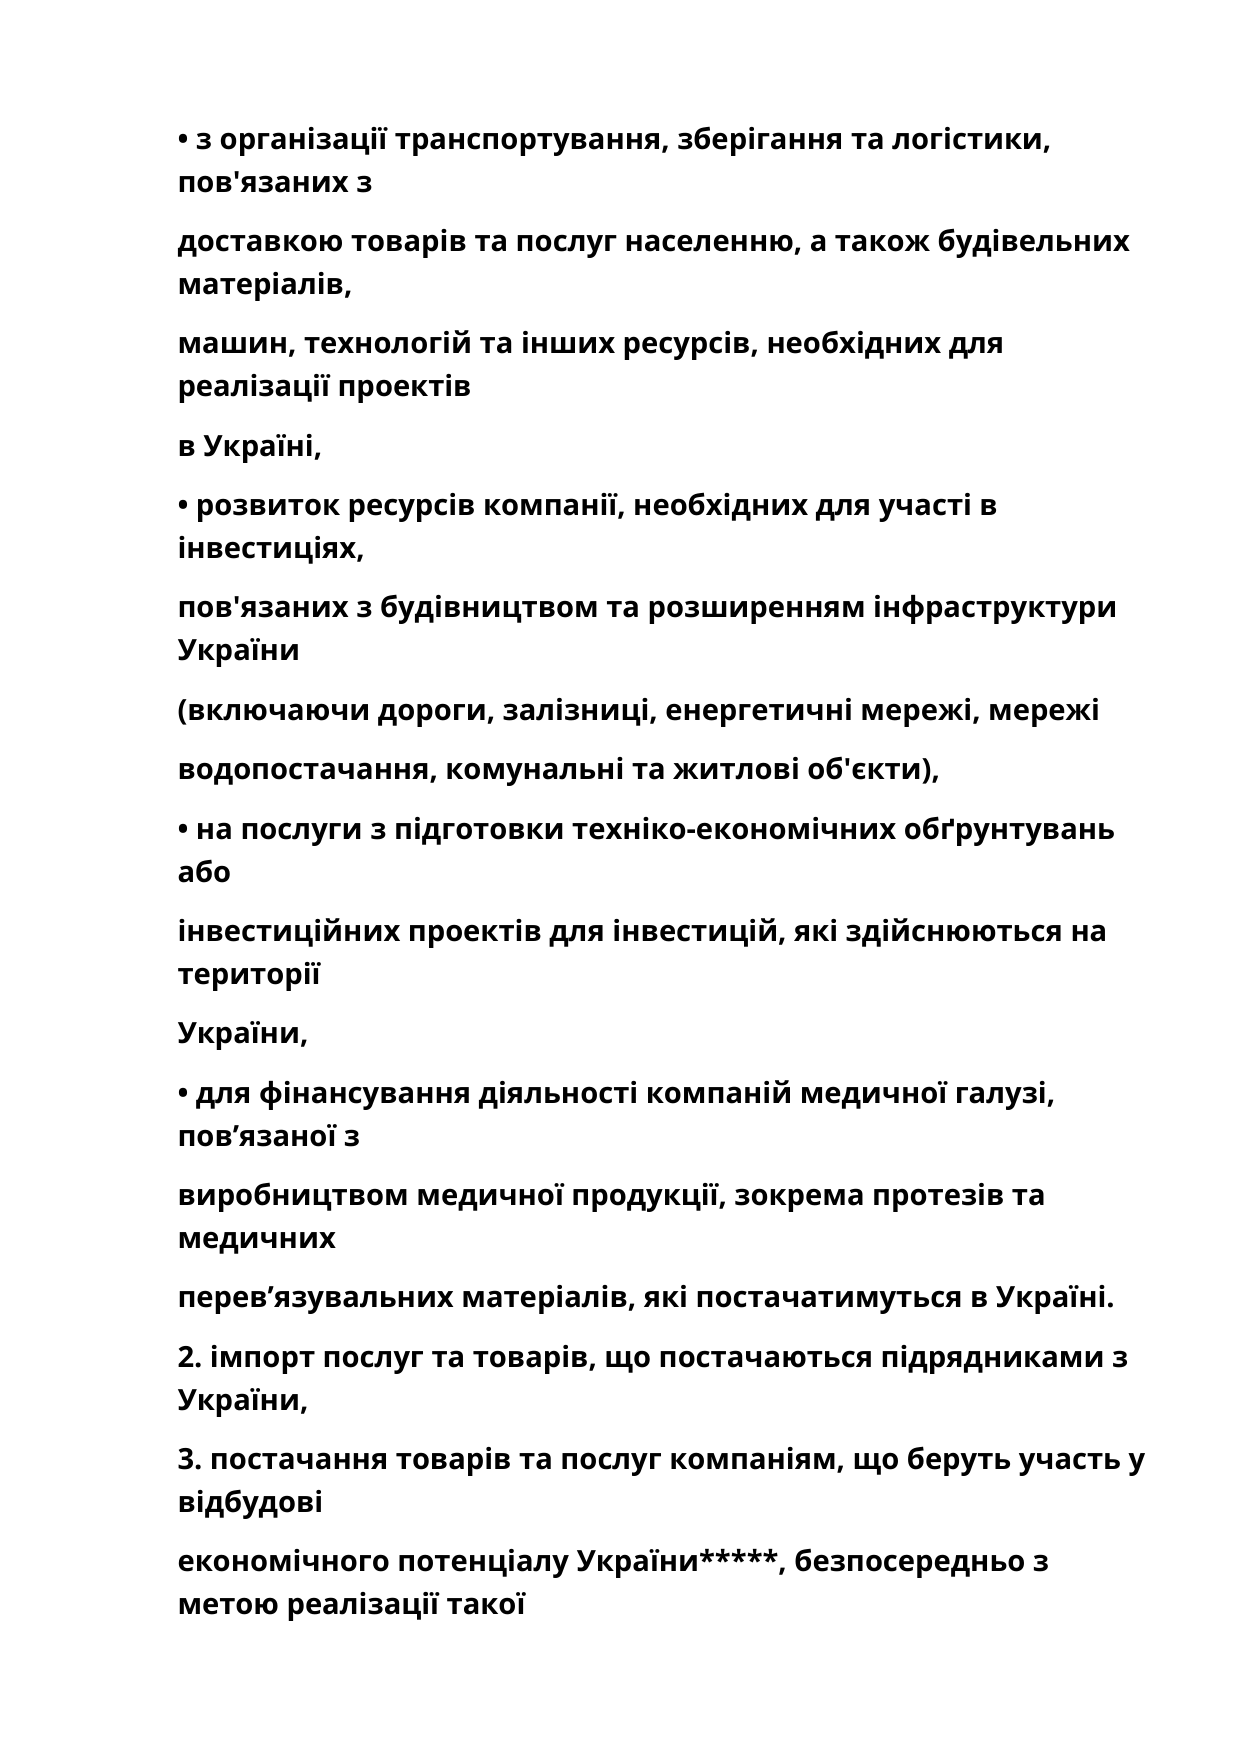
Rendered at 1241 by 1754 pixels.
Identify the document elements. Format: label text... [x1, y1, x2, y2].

text машин, технологій та інших ресурсів, необхідних для реалізації проектів [177, 323, 1152, 405]
text • розвиток ресурсів компанії, необхідних для участі в інвестиціях, [177, 484, 1152, 567]
text • з організації транспортування, зберігання та логістики, пов'язаних з [177, 118, 1152, 201]
text • для фінансування діяльності компаній медичної галузі, пов’язаної з [177, 1072, 1152, 1154]
text 2. імпорт послуг та товарів, що постачаються підрядниками з України, [177, 1336, 1152, 1419]
text економічного потенціалу України*****, безпосередньо з метою реалізації такої [177, 1541, 1152, 1623]
text • на послуги з підготовки техніко-економічних обґрунтувань або [177, 808, 1152, 891]
text пов'язаних з будівництвом та розширенням інфраструктури України [177, 587, 1152, 669]
text 3. постачання товарів та послуг компаніям, що беруть участь у відбудові [177, 1438, 1152, 1521]
text (включаючи дороги, залізниці, енергетичні мережі, мережі [177, 689, 1152, 729]
text перев’язувальних матеріалів, які постачатимуться в Україні. [177, 1277, 1152, 1316]
text інвестиційних проектів для інвестицій, які здійснюються на території [177, 910, 1152, 993]
text в Україні, [177, 425, 1152, 465]
text виробництвом медичної продукції, зокрема протезів та медичних [177, 1174, 1152, 1257]
text водопостачання, комунальні та житлові об'єкти), [177, 748, 1152, 788]
text доставкою товарів та послуг населенню, а також будівельних матеріалів, [177, 220, 1152, 303]
text України, [177, 1013, 1152, 1052]
